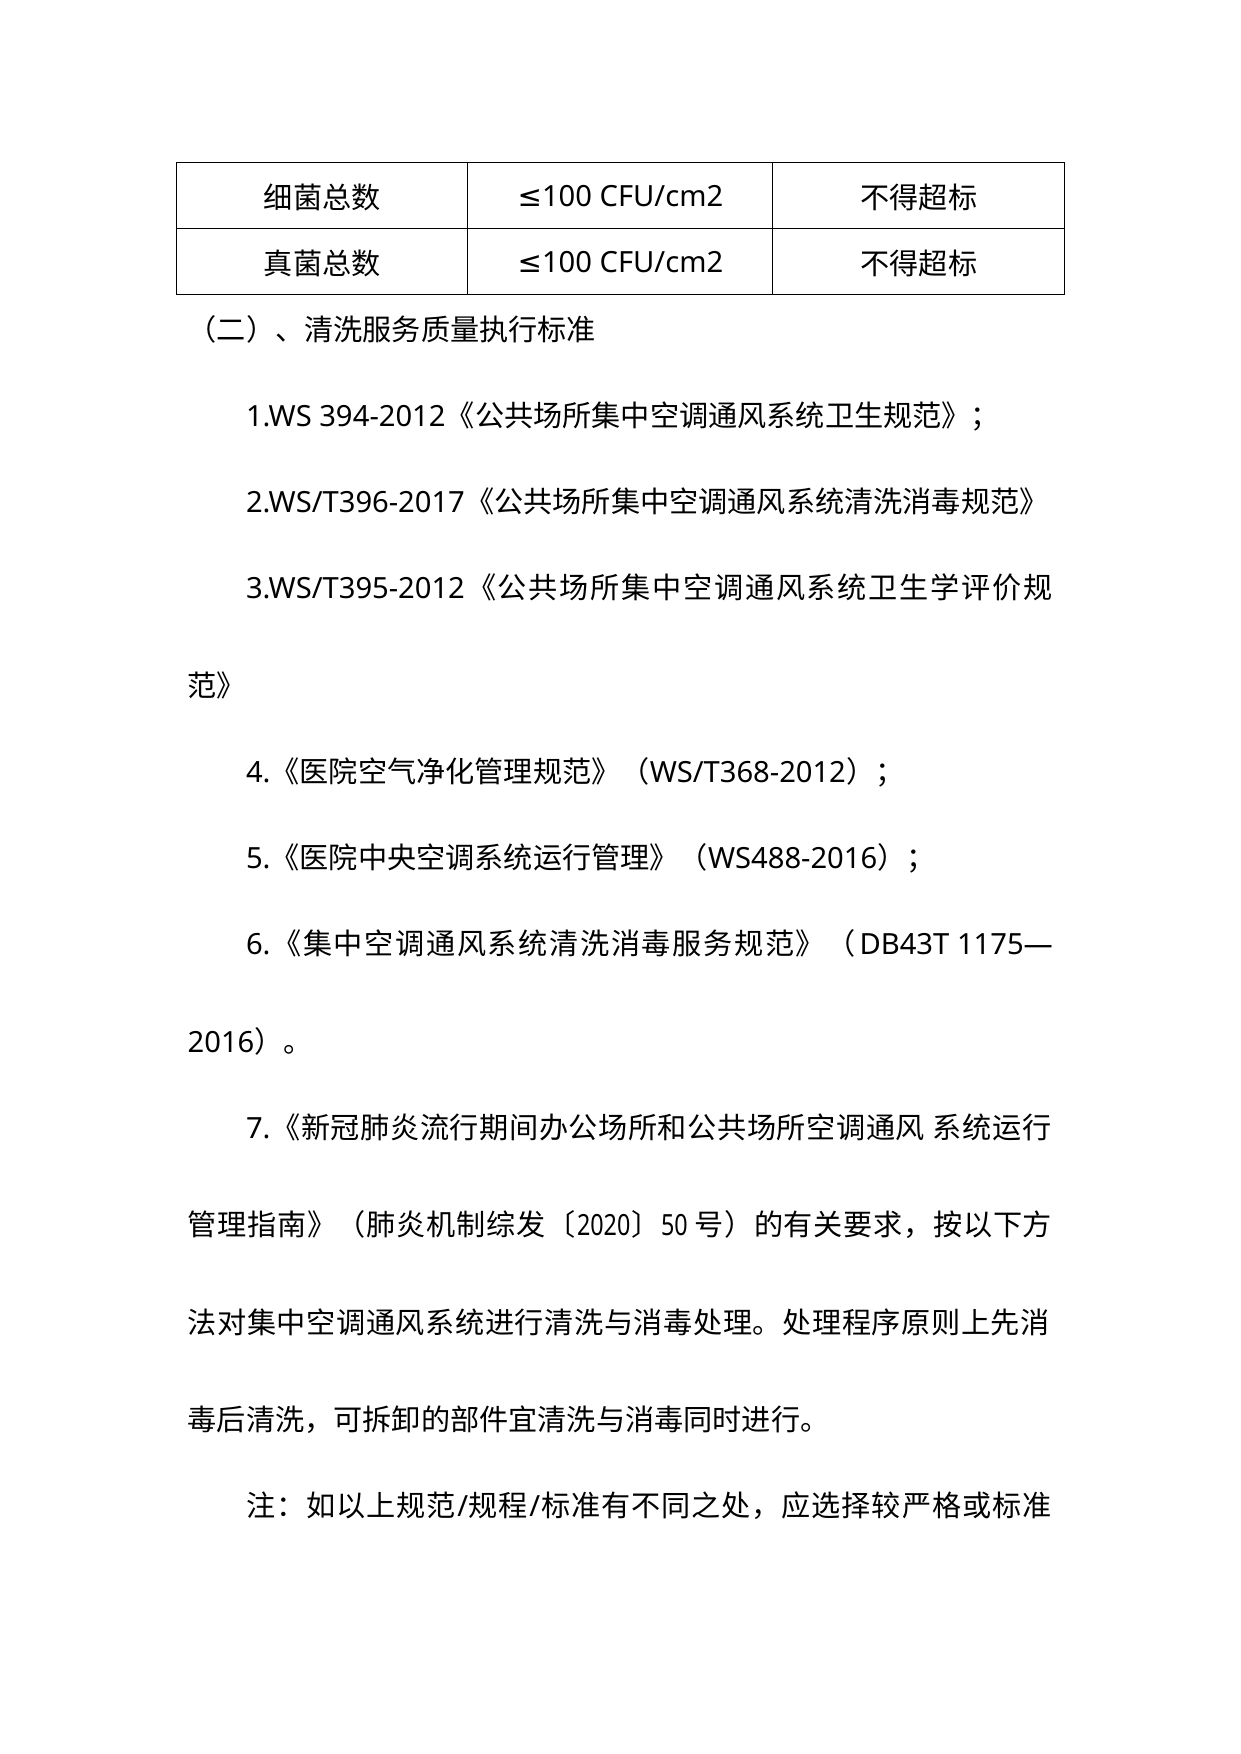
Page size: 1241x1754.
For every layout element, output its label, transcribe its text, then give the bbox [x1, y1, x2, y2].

text 7.《新冠肺炎流行期间办公场所和公共场所空调通风 系统运行管理指南》（肺炎机制综发〔2020〕50号）的有关要求，按以下方法对集中空调通风系统进行清洗与消毒处理。处理程序原则上先消毒后清洗，可拆卸的部件宜清洗与消毒同时进行。 [187, 1093, 1053, 1451]
text 3.WS/T395-2012《公共场所集中空调通风系统卫生学评价规范》 [187, 553, 1053, 716]
table_cell 不得超标 [773, 163, 1064, 228]
table_cell ≤100 CFU/cm2 [468, 163, 772, 228]
table_cell 真菌总数 [177, 229, 467, 294]
text 5.《医院中央空调系统运行管理》（WS488-2016）； [187, 823, 1053, 888]
text 4.《医院空气净化管理规范》（WS/T368-2012）； [187, 737, 1053, 802]
text 1.WS 394-2012《公共场所集中空调通风系统卫生规范》； [187, 381, 1053, 446]
text 2.WS/T396-2017《公共场所集中空调通风系统清洗消毒规范》 [187, 467, 1053, 532]
table_cell 细菌总数 [177, 163, 467, 228]
text 6.《集中空调通风系统清洗消毒服务规范》（DB43T 1175—2016）。 [187, 909, 1053, 1072]
subtitle （二）、清洗服务质量执行标准 [187, 295, 1053, 360]
table_cell ≤100 CFU/cm2 [468, 229, 772, 294]
table_cell 不得超标 [773, 229, 1064, 294]
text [187, 1472, 1053, 1537]
